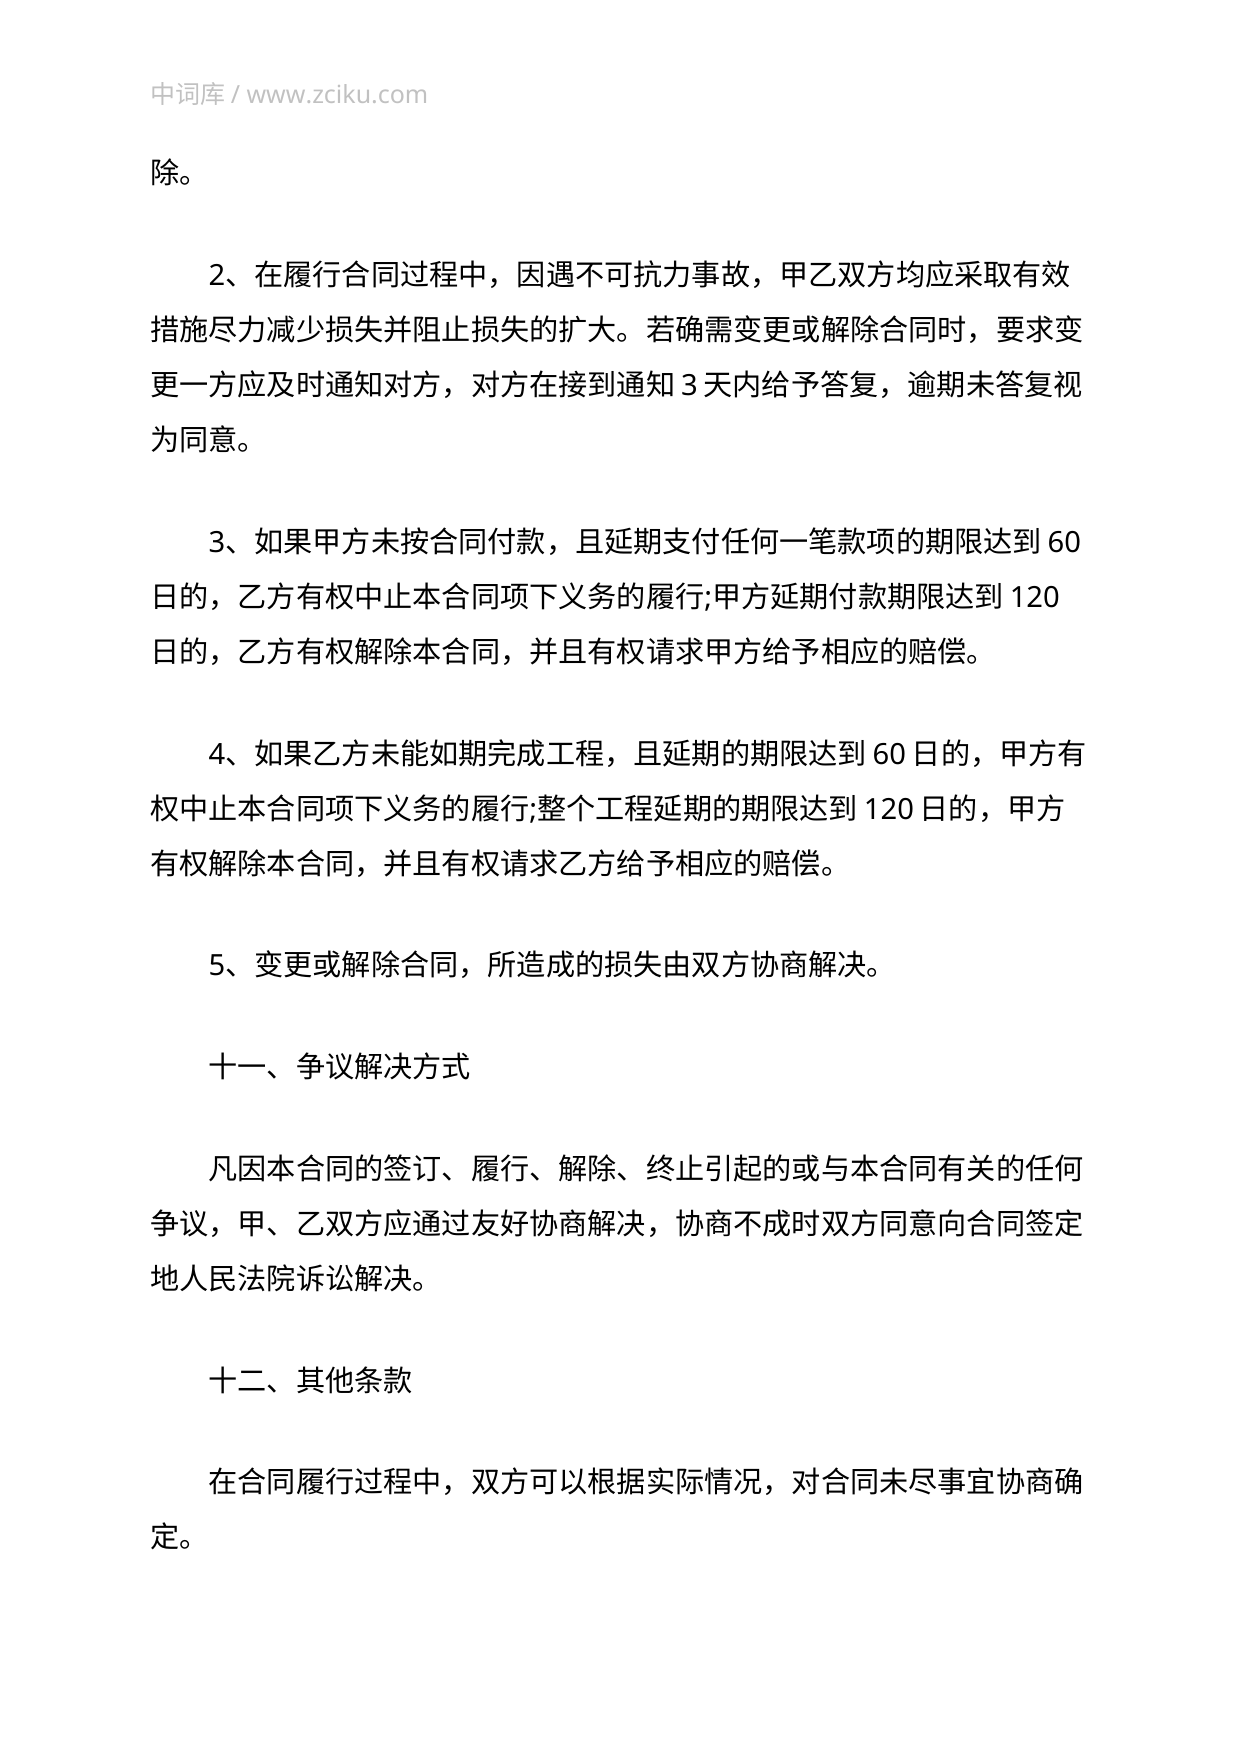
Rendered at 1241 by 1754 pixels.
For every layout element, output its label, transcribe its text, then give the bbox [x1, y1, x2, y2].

text 3、如果甲方未按合同付款，且延期支付任何一笔款项的期限达到60日的，乙方有权中止本合同项下义务的履行;甲方延期付款期限达到120日的，乙方有权解除本合同，并且有权请求甲方给予相应的赔偿。 [150, 518, 1090, 671]
text 2、在履行合同过程中，因遇不可抗力事故，甲乙双方均应采取有效措施尽力减少损失并阻止损失的扩大。若确需变更或解除合同时，要求变更一方应及时通知对方，对方在接到通知3天内给予答复，逾期未答复视为同意。 [150, 252, 1090, 459]
text 十二、其他条款 [150, 1357, 1090, 1399]
text 5、变更或解除合同，所造成的损失由双方协商解决。 [150, 942, 1090, 984]
text 凡因本合同的签订、履行、解除、终止引起的或与本合同有关的任何争议，甲、乙双方应通过友好协商解决，协商不成时双方同意向合同签定地人民法院诉讼解决。 [150, 1146, 1090, 1298]
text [150, 150, 1090, 192]
text 4、如果乙方未能如期完成工程，且延期的期限达到60日的，甲方有权中止本合同项下义务的履行;整个工程延期的期限达到120日的，甲方有权解除本合同，并且有权请求乙方给予相应的赔偿。 [150, 730, 1090, 882]
text 在合同履行过程中，双方可以根据实际情况，对合同未尽事宜协商确定。 [150, 1459, 1090, 1556]
text 十一、争议解决方式 [150, 1044, 1090, 1086]
